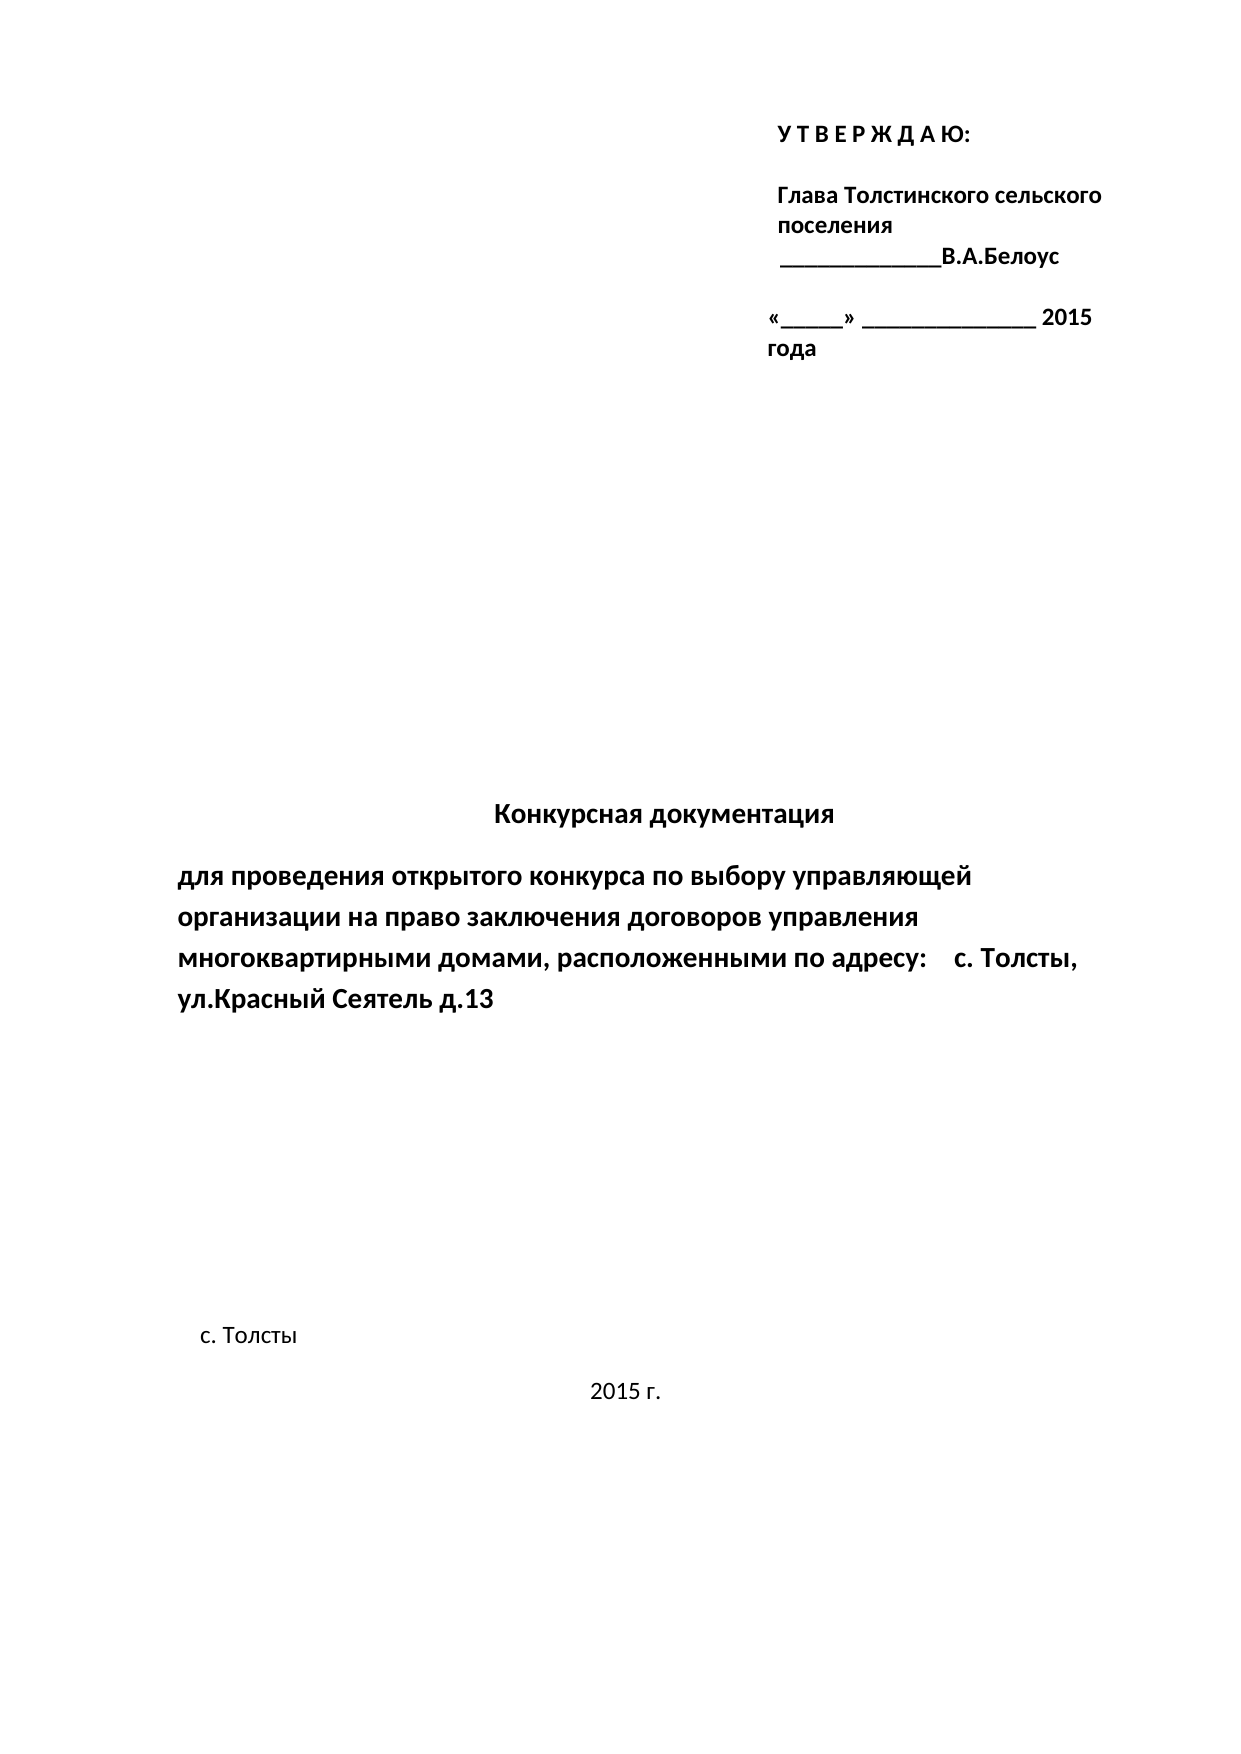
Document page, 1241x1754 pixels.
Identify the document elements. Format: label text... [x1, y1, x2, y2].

text с. Толсты [177, 1319, 1152, 1350]
text Глава Толстинского сельского поселения [777, 179, 1152, 240]
text Конкурсная документация [177, 795, 1152, 831]
text _____________В.А.Белоус [767, 240, 1152, 271]
text 2015 г. [177, 1375, 1152, 1406]
text для проведения открытого конкурса по выбору управляющей организации на право заключения договоров управления многоквартирными домами, расположенными по адресу: с. Толсты, ул.Красный Сеятель д.13 [177, 857, 1130, 1015]
text «_____» ______________ 2015 года [767, 301, 1152, 362]
text У Т В Е Р Ж Д А Ю: [777, 118, 1152, 149]
